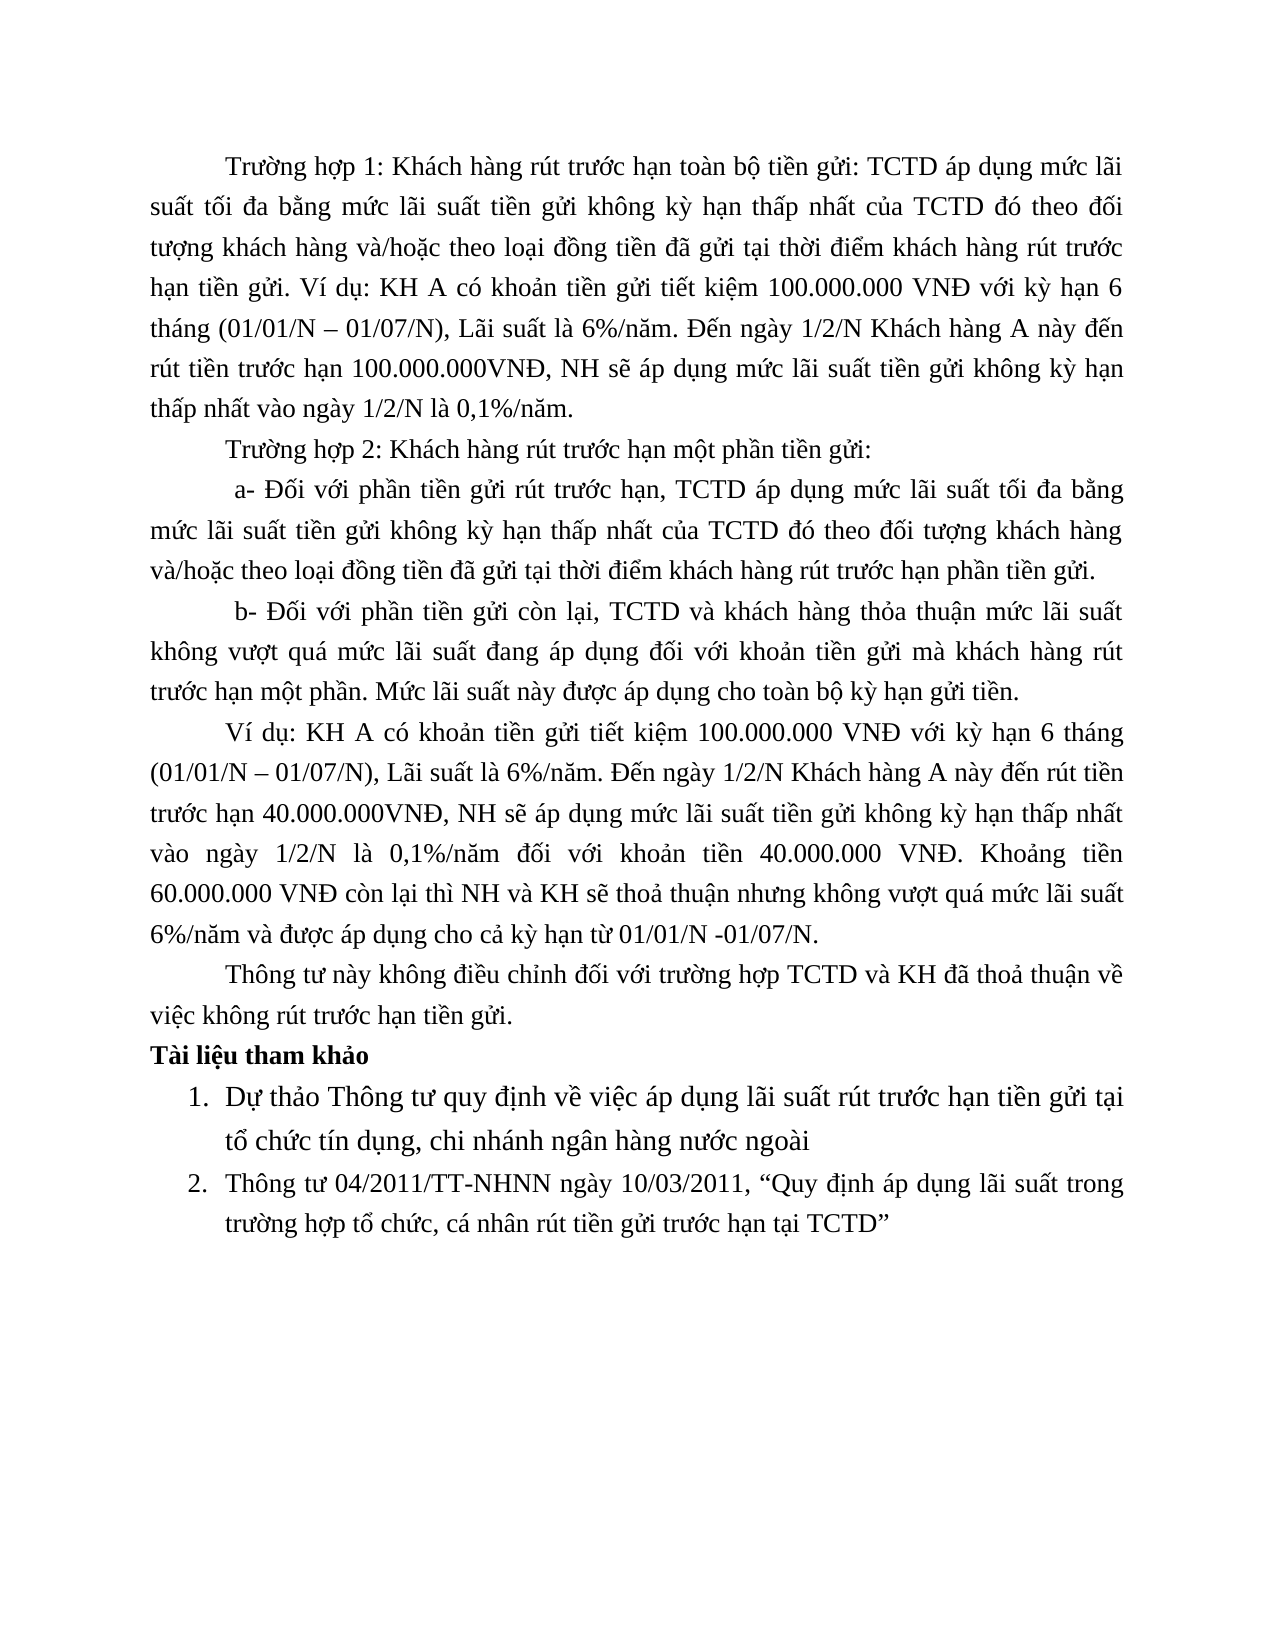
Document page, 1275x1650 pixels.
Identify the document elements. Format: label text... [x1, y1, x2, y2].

text Thông tư này không điều chỉnh đối với trường hợp TCTD và KH đã thoả thuận về việc không rút trước hạn tiền gửi. [150, 958, 1125, 1030]
text Trường hợp 1: Khách hàng rút trước hạn toàn bộ tiền gửi: TCTD áp dụng mức lãi suất tối đa bằng mức lãi suất tiền gửi không kỳ hạn thấp nhất của TCTD đó theo đối tượng khách hàng và/hoặc theo loại đồng tiền đã gửi tại thời điểm khách hàng rút trước hạn tiền gửi. Ví dụ: KH A có khoản tiền gửi tiết kiệm 100.000.000 VNĐ với kỳ hạn 6 tháng (01/01/N – 01/07/N), Lãi suất là 6%/năm. Đến ngày 1/2/N Khách hàng A này đến rút tiền trước hạn 100.000.000VNĐ, NH sẽ áp dụng mức lãi suất tiền gửi không kỳ hạn thấp nhất vào ngày 1/2/N là 0,1%/năm. [150, 150, 1125, 424]
text Tài liệu tham khảo [150, 1039, 1125, 1070]
text a- Đối với phần tiền gửi rút trước hạn, TCTD áp dụng mức lãi suất tối đa bằng mức lãi suất tiền gửi không kỳ hạn thấp nhất của TCTD đó theo đối tượng khách hàng và/hoặc theo loại đồng tiền đã gửi tại thời điểm khách hàng rút trước hạn phần tiền gửi. [150, 473, 1125, 585]
list Dự thảo Thông tư quy định về việc áp dụng lãi suất rút trước hạn tiền gửi tại tổ chức tín dụng, chi nhánh ngân hàng nước ngoài [187, 1079, 1125, 1157]
list Thông tư 04/2011/TT-NHNN ngày 10/03/2011, “Quy định áp dụng lãi suất trong trường hợp tổ chức, cá nhân rút tiền gửi trước hạn tại TCTD” [187, 1167, 1125, 1238]
text Ví dụ: KH A có khoản tiền gửi tiết kiệm 100.000.000 VNĐ với kỳ hạn 6 tháng (01/01/N – 01/07/N), Lãi suất là 6%/năm. Đến ngày 1/2/N Khách hàng A này đến rút tiền trước hạn 40.000.000VNĐ, NH sẽ áp dụng mức lãi suất tiền gửi không kỳ hạn thấp nhất vào ngày 1/2/N là 0,1%/năm đối với khoản tiền 40.000.000 VNĐ. Khoảng tiền 60.000.000 VNĐ còn lại thì NH và KH sẽ thoả thuận nhưng không vượt quá mức lãi suất 6%/năm và được áp dụng cho cả kỳ hạn từ 01/01/N -01/07/N. [150, 716, 1125, 949]
text Trường hợp 2: Khách hàng rút trước hạn một phần tiền gửi: [150, 433, 1125, 464]
text b- Đối với phần tiền gửi còn lại, TCTD và khách hàng thỏa thuận mức lãi suất không vượt quá mức lãi suất đang áp dụng đối với khoản tiền gửi mà khách hàng rút trước hạn một phần. Mức lãi suất này được áp dụng cho toàn bộ kỳ hạn gửi tiền. [150, 594, 1125, 707]
